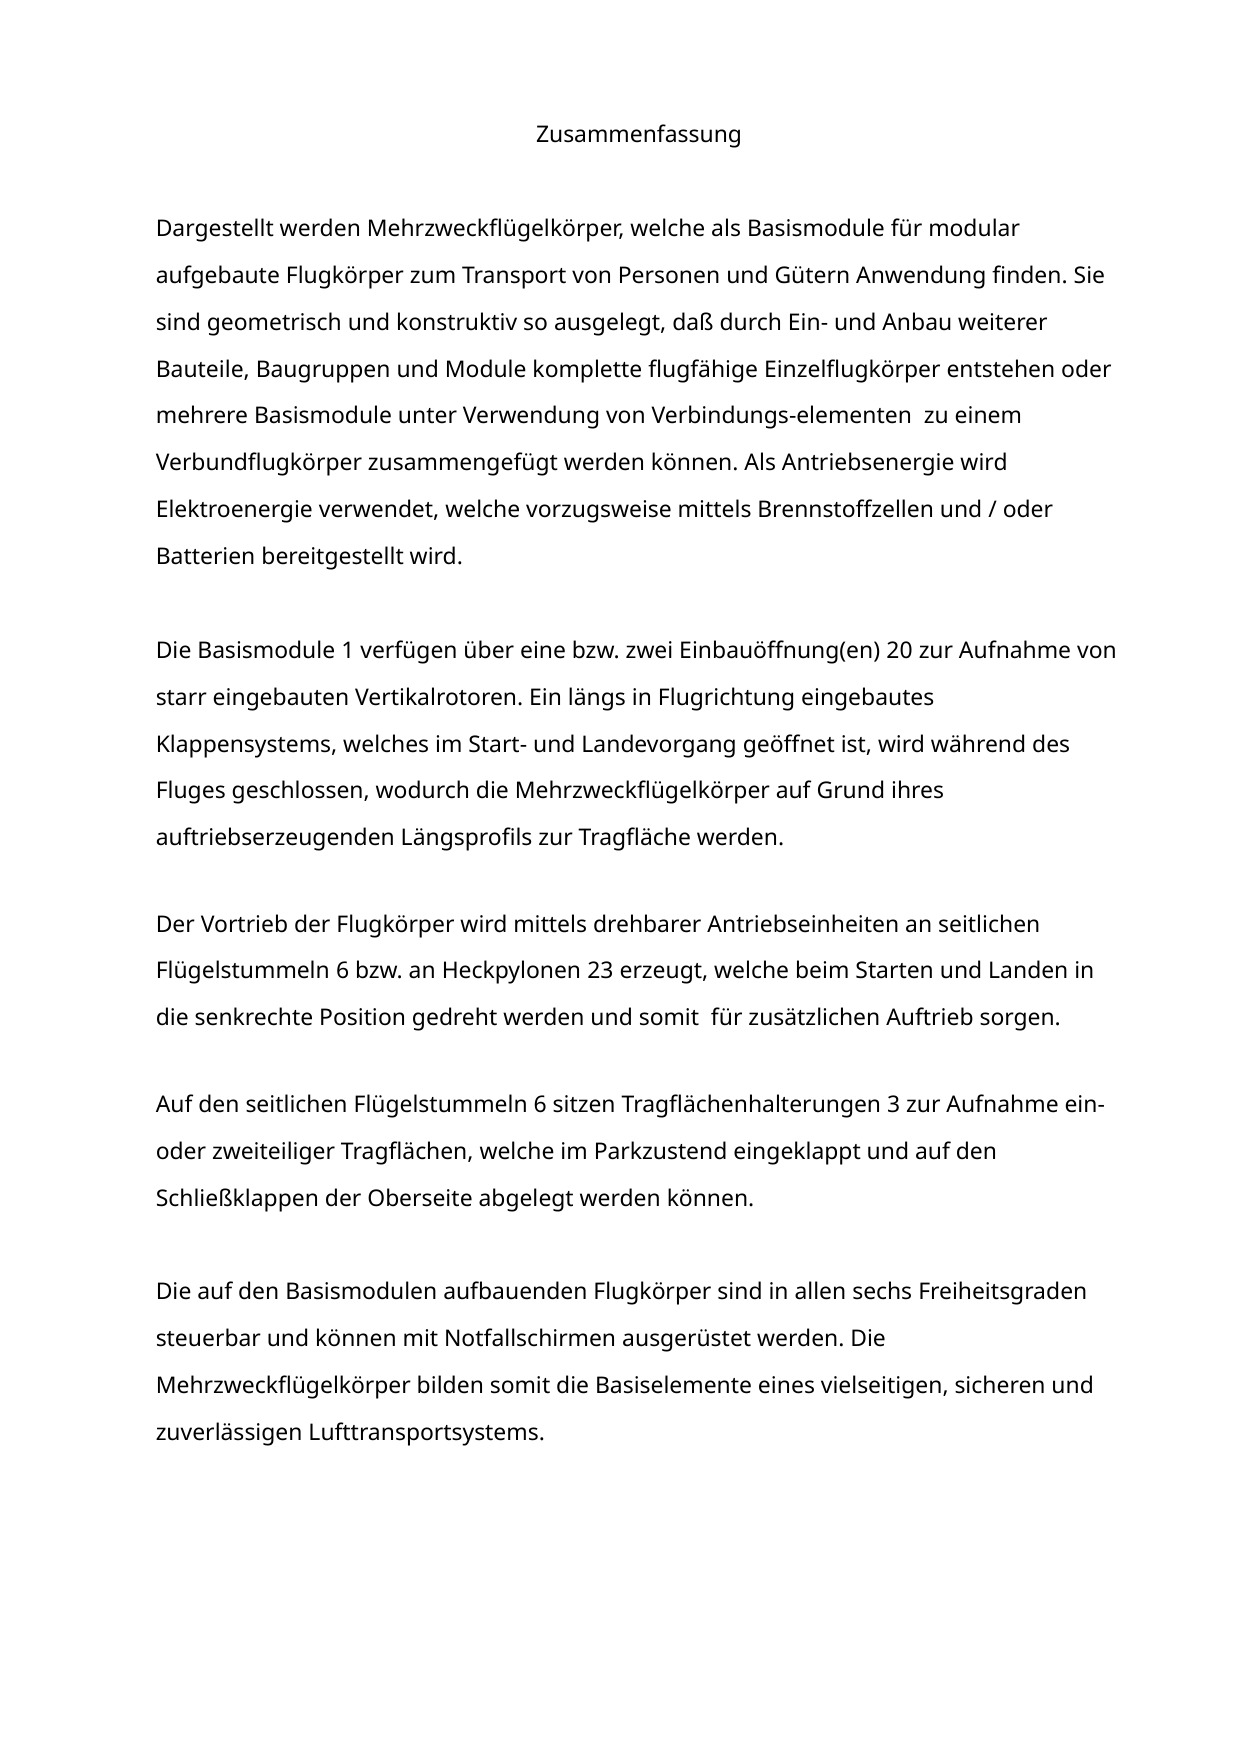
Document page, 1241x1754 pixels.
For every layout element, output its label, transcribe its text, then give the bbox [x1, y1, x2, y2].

text Die Basismodule 1 verfügen über eine bzw. zwei Einbauöffnung(en) 20 zur Aufnahme von starr eingebauten Vertikalrotoren. Ein längs in Flugrichtung eingebautes Klappensystems, welches im Start- und Landevorgang geöffnet ist, wird während des Fluges geschlossen, wodurch die Mehrzweckflügelkörper auf Grund ihres auftriebserzeugenden Längsprofils zur Tragfläche werden. [156, 634, 1122, 852]
text Dargestellt werden Mehrzweckflügelkörper, welche als Basismodule für modular aufgebaute Flugkörper zum Transport von Personen und Gütern Anwendung finden. Sie sind geometrisch und konstruktiv so ausgelegt, daß durch Ein- und Anbau weiterer Bauteile, Baugruppen und Module komplette flugfähige Einzelflugkörper entstehen oder mehrere Basismodule unter Verwendung von Verbindungs-elementen zu einem Verbundflugkörper zusammengefügt werden können. Als Antriebsenergie wird Elektroenergie verwendet, welche vorzugsweise mittels Brennstoffzellen und / oder Batterien bereitgestellt wird. [156, 212, 1122, 571]
text Der Vortrieb der Flugkörper wird mittels drehbarer Antriebseinheiten an seitlichen Flügelstummeln 6 bzw. an Heckpylonen 23 erzeugt, welche beim Starten und Landen in die senkrechte Position gedreht werden und somit für zusätzlichen Auftrieb sorgen. [156, 908, 1122, 1033]
text Auf den seitlichen Flügelstummeln 6 sitzen Tragflächenhalterungen 3 zur Aufnahme ein- oder zweiteiliger Tragflächen, welche im Parkzustend eingeklappt und auf den Schließklappen der Oberseite abgelegt werden können. [156, 1088, 1122, 1213]
text Zusammenfassung [156, 118, 1122, 149]
text Die auf den Basismodulen aufbauenden Flugkörper sind in allen sechs Freiheitsgraden steuerbar und können mit Notfallschirmen ausgerüstet werden. Die Mehrzweckflügelkörper bilden somit die Basiselemente eines vielseitigen, sicheren und zuverlässigen Lufttransportsystems. [156, 1275, 1122, 1447]
